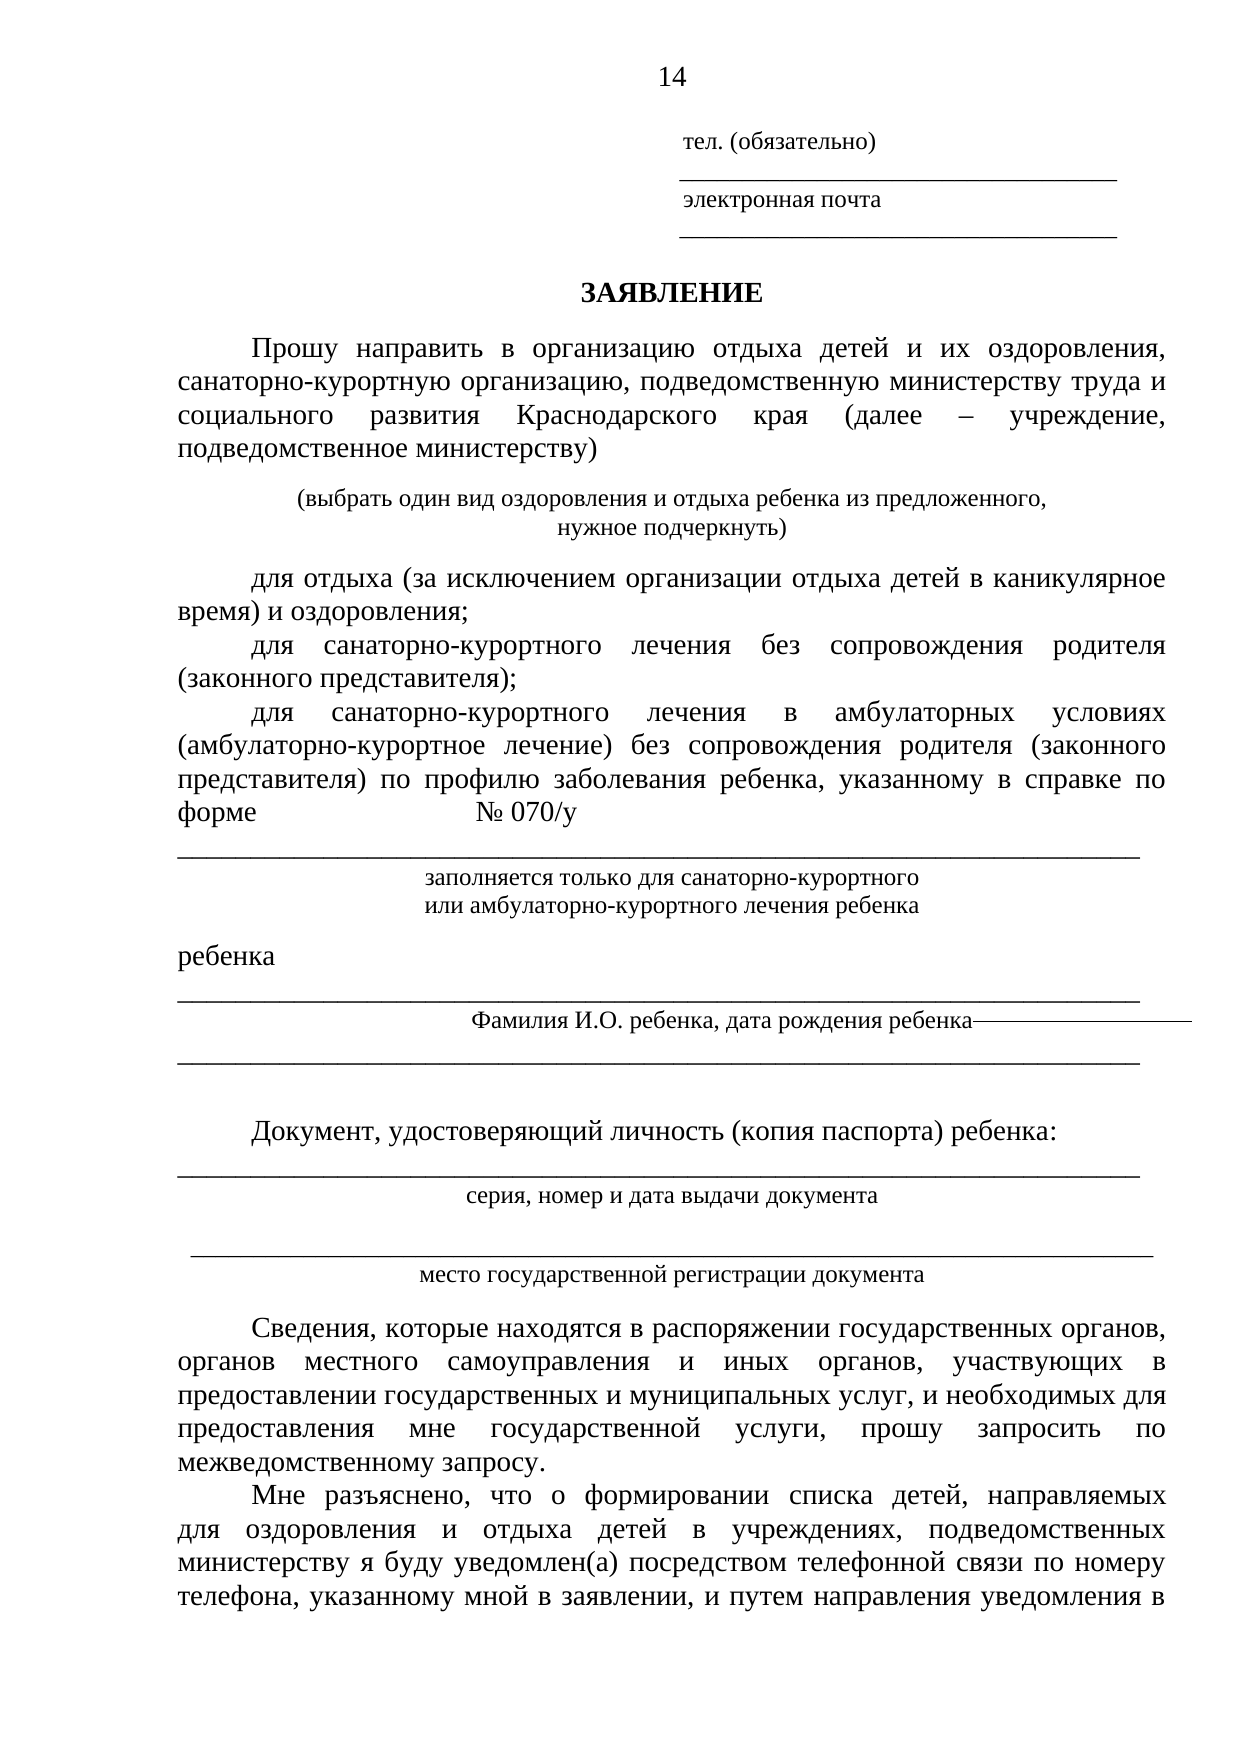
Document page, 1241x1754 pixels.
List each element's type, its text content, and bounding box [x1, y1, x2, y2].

text или амбулаторно-курортного лечения ребенка [177, 890, 1167, 919]
text Прошу направить в организацию отдыха детей и их оздоровления, санаторно-курортную организацию, подведомственную министерству труда и социального развития Краснодарского края (далее – учреждение, подведомственное министерству) [177, 330, 1167, 464]
text для отдыха (за исключением организации отдыха детей в каникулярное время) и оздоровления; [177, 560, 1167, 627]
text нужное подчеркнуть) [177, 512, 1167, 541]
text (выбрать один вид оздоровления и отдыха ребенка из предложенного, [177, 483, 1167, 512]
text Сведения, которые находятся в распоряжении государственных органов, органов местного самоуправления и иных органов, участвующих в предоставлении государственных и муниципальных услуг, и необходимых для предоставления мне государственной услуги, прошу запросить по межведомственному запросу. [177, 1310, 1167, 1477]
text место государственной регистрации документа [177, 1259, 1167, 1288]
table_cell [668, 126, 1178, 241]
text для санаторно-курортного лечения без сопровождения родителя (законного представителя); [177, 627, 1167, 694]
text ребенка __________________________________________________________________ [177, 938, 1167, 1005]
text __________________________________________________________________ [177, 1034, 1167, 1068]
text Фамилия И.О. ребенка, дата рождения ребенка [177, 1005, 1167, 1034]
text Документ, удостоверяющий личность (копия паспорта) ребенка: [177, 1113, 1167, 1147]
text __________________________________________________________________ [177, 1147, 1167, 1180]
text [177, 1477, 1167, 1612]
text серия, номер и дата выдачи документа [177, 1180, 1167, 1209]
text ЗАЯВЛЕНИЕ [177, 275, 1167, 308]
text для санаторно-курортного лечения в амбулаторных условиях (амбулаторно-курортное лечение) без сопровождения родителя (законного представителя) по профилю заболевания ребенка, указанному в справке по форме № 070/у [177, 694, 1167, 828]
text __________________________________________________________________ [177, 828, 1167, 862]
text заполняется только для санаторно-курортного [177, 862, 1167, 890]
text _____________________________________________________________________________ [177, 1231, 1167, 1259]
